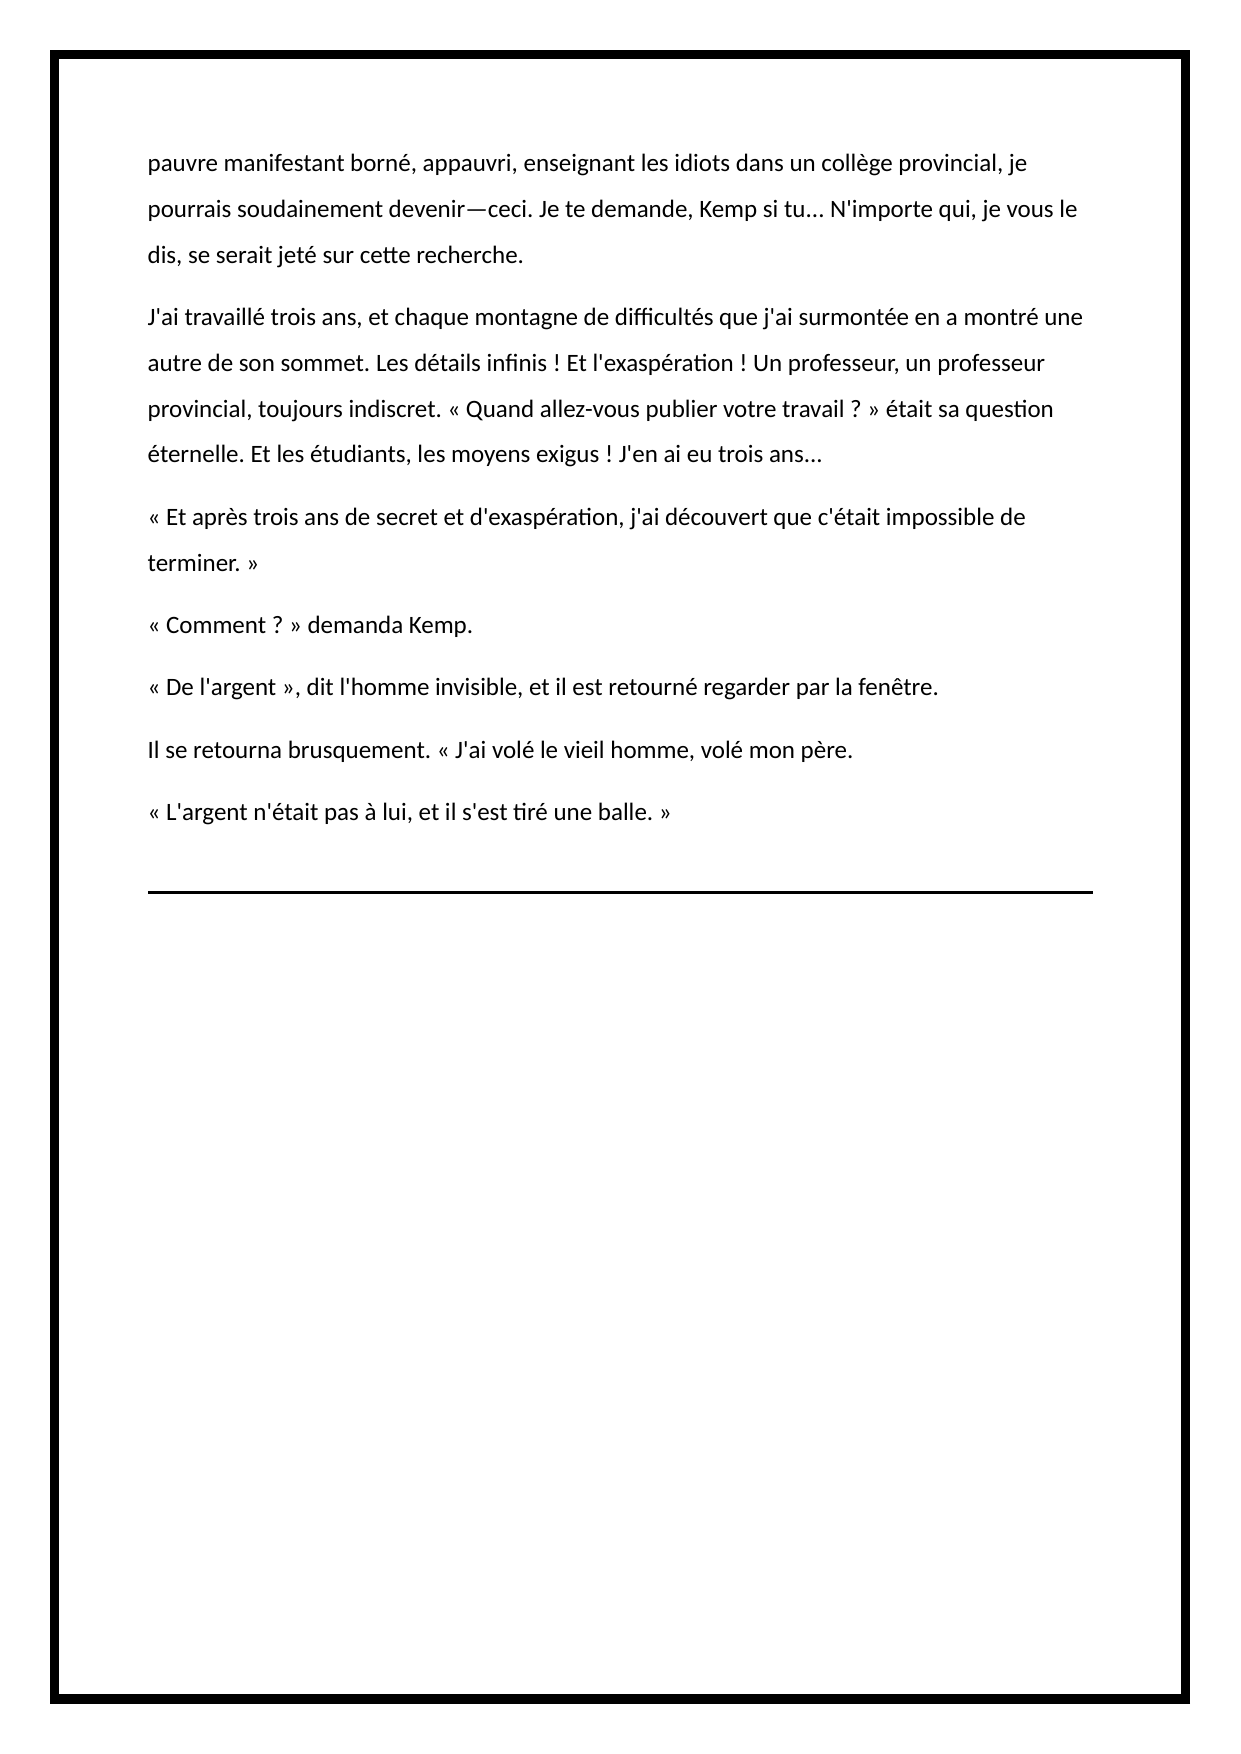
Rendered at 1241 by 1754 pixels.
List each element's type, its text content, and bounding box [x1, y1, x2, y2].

text « Et après trois ans de secret et d'exaspération, j'ai découvert que c'était impossible de terminer. » [147, 501, 1093, 577]
text « Comment ? » demanda Kemp. [147, 609, 1093, 639]
text « L'argent n'était pas à lui, et il s'est tiré une balle. » [147, 796, 1093, 827]
text « De l'argent », dit l'homme invisible, et il est retourné regarder par la fenêtre. [147, 671, 1093, 702]
text Il se retourna brusquement. « J'ai volé le vieil homme, volé mon père. [147, 734, 1093, 764]
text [147, 147, 1093, 269]
text J'ai travaillé trois ans, et chaque montagne de difficultés que j'ai surmontée en a montré une autre de son sommet. Les détails infinis ! Et l'exaspération ! Un professeur, un professeur provincial, toujours indiscret. « Quand allez-vous publier votre travail ? » était sa question éternelle. Et les étudiants, les moyens exigus ! J'en ai eu trois ans... [147, 301, 1093, 469]
